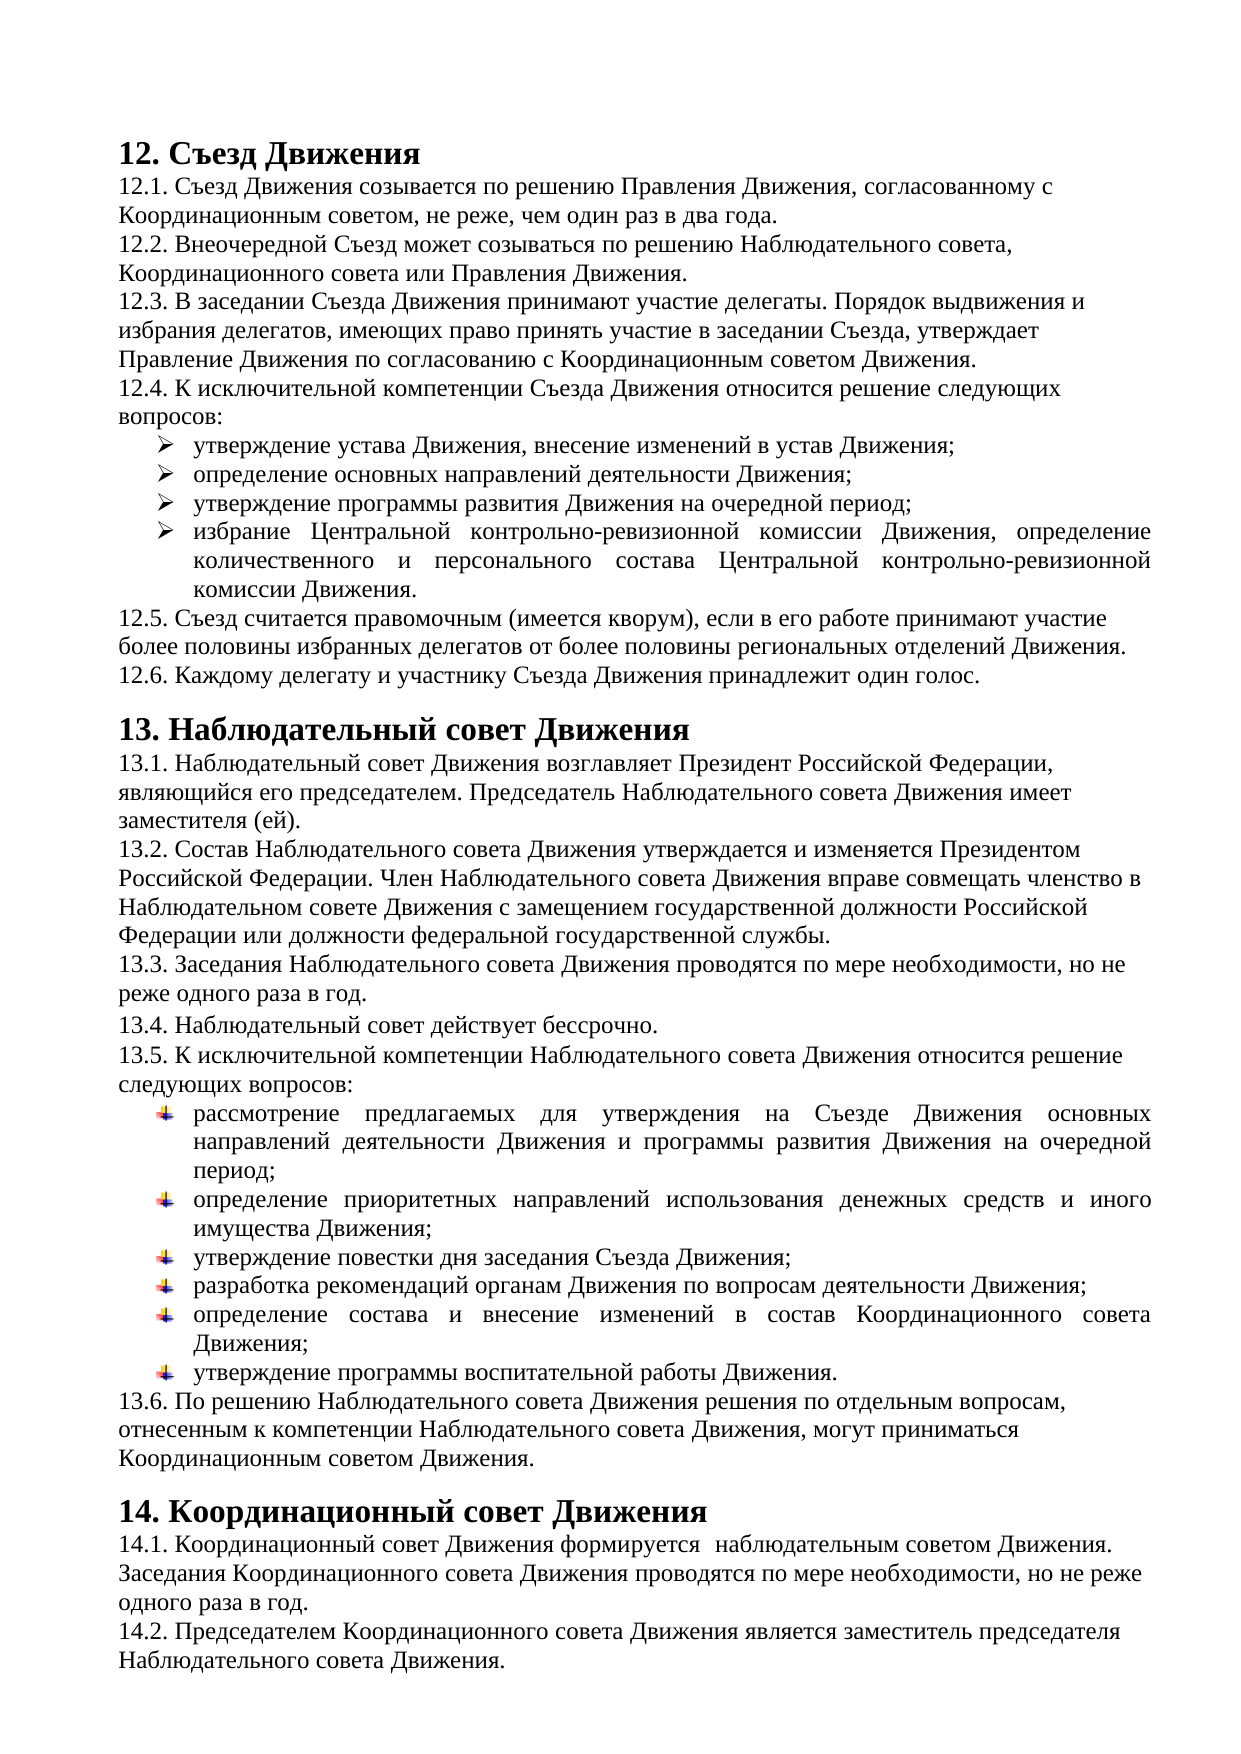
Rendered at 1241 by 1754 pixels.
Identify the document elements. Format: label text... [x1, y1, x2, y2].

text 13.6. По решению Наблюдательного совета Движения решения по отдельным вопросам, отнесенным к компетенции Наблюдательного совета Движения, могут приниматься Координационным советом Движения. [118, 1386, 1152, 1472]
picture [156, 1363, 174, 1381]
text 12.4. К исключительной компетенции Съезда Движения относится решение следующих вопросов: [118, 373, 1152, 430]
text 14. Координационный совет Движения [118, 1491, 1152, 1529]
list утверждение устава Движения, внесение изменений в устав Движения; [156, 430, 1151, 459]
picture [156, 1104, 174, 1121]
text 13.4. Наблюдательный совет действует бессрочно. [118, 1007, 1163, 1040]
text 13.1. Наблюдательный совет Движения возглавляет Президент Российской Федерации, являющийся его председателем. Председатель Наблюдательного совета Движения имеет заместителя (ей). [118, 748, 1152, 834]
list определение основных направлений деятельности Движения; [156, 459, 1151, 488]
list рассмотрение предлагаемых для утверждения на Съезде Движения основных направлений деятельности Движения и программы развития Движения на очередной период; [156, 1098, 1152, 1184]
list определение приоритетных направлений использования денежных средств и иного имущества Движения; [156, 1184, 1152, 1242]
text 14.1. Координационный совет Движения формируется наблюдательным советом Движения. Заседания Координационного совета Движения проводятся по мере необходимости, но не реже одного раза в год. [118, 1529, 1152, 1616]
text 12. Съезд Движения [118, 138, 1163, 171]
text 12.2. Внеочередной Съезд может созываться по решению Наблюдательного совета, Координационного совета или Правления Движения. [118, 229, 1152, 286]
list утверждение программы развития Движения на очередной период; [156, 488, 1151, 516]
list разработка рекомендаций органам Движения по вопросам деятельности Движения; [156, 1271, 1152, 1299]
list утверждение повестки дня заседания Съезда Движения; [156, 1242, 1152, 1270]
list избрание Центральной контрольно-ревизионной комиссии Движения, определение количественного и персонального состава Центральной контрольно-ревизионной комиссии Движения. [156, 516, 1151, 603]
text 13. Наблюдательный совет Движения [118, 709, 1163, 748]
list определение состава и внесение изменений в состав Координационного совета Движения; [156, 1299, 1152, 1357]
picture [156, 1248, 174, 1265]
picture [156, 1306, 174, 1323]
text 12.6. Каждому делегату и участнику Съезда Движения принадлежит один голос. [118, 660, 1152, 689]
text 13.3. Заседания Наблюдательного совета Движения проводятся по мере необходимости, но не реже одного раза в год. [118, 949, 1152, 1007]
picture [156, 1277, 174, 1294]
text 12.3. В заседании Съезда Движения принимают участие делегаты. Порядок выдвижения и избрания делегатов, имеющих право принять участие в заседании Съезда, утверждает Правление Движения по согласованию с Координационным советом Движения. [118, 286, 1152, 373]
text 13.5. К исключительной компетенции Наблюдательного совета Движения относится решение следующих вопросов: [118, 1040, 1152, 1098]
text 13.2. Состав Наблюдательного совета Движения утверждается и изменяется Президентом Российской Федерации. Член Наблюдательного совета Движения вправе совмещать членство в Наблюдательном совете Движения с замещением государственной должности Российской Федерации или должности федеральной государственной службы. [118, 834, 1152, 949]
text 12.1. Съезд Движения созывается по решению Правления Движения, согласованному с Координационным советом, не реже, чем один раз в два года. [118, 171, 1152, 229]
text 12.5. Съезд считается правомочным (имеется кворум), если в его работе принимают участие более половины избранных делегатов от более половины региональных отделений Движения. [118, 603, 1151, 660]
list утверждение программы воспитательной работы Движения. [156, 1357, 1152, 1386]
picture [156, 1190, 174, 1208]
text 14.2. Председателем Координационного совета Движения является заместитель председателя Наблюдательного совета Движения. [118, 1616, 1152, 1673]
